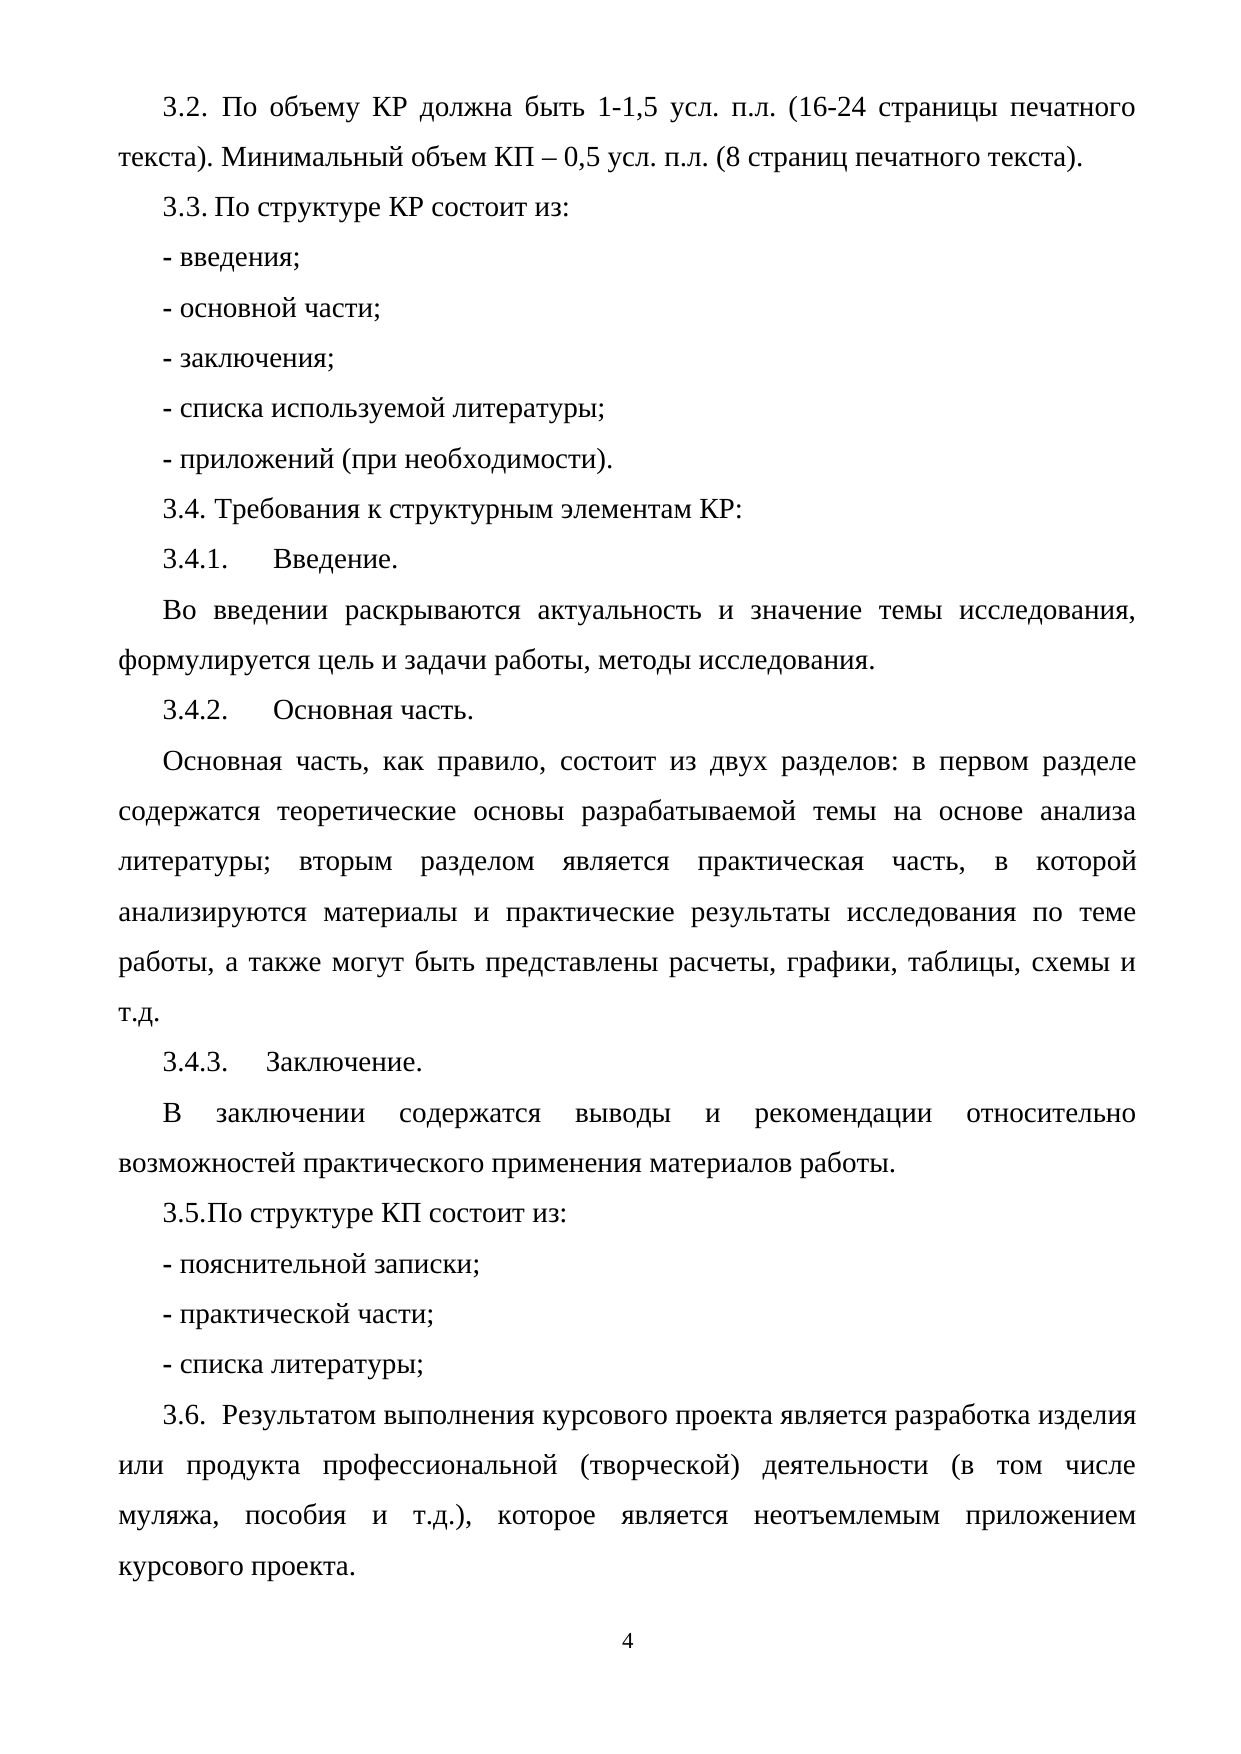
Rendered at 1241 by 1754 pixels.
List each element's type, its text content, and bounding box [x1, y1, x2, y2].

text - приложений (при необходимости). [118, 441, 1137, 474]
text В заключении содержатся выводы и рекомендации относительно возможностей практического применения материалов работы. [118, 1095, 1137, 1179]
list По объему КР должна быть 1-1,5 усл. п.л. (16-24 страницы печатного текста). Минимальный объем КП – 0,5 усл. п.л. (8 страниц печатного текста). [118, 89, 1137, 172]
text - основной части; [118, 290, 1137, 323]
text - списка используемой литературы; [118, 391, 1137, 424]
text Основная часть, как правило, состоит из двух разделов: в первом разделе содержатся теоретические основы разрабатываемой темы на основе анализа литературы; вторым разделом является практическая часть, в которой анализируются материалы и практические результаты исследования по теме работы, а также могут быть представлены расчеты, графики, таблицы, схемы и т.д. [118, 743, 1137, 1028]
text - практической части; [118, 1296, 1137, 1330]
list Введение. [118, 541, 1137, 575]
list По структуре КП состоит из: [118, 1196, 1137, 1229]
text - введения; [118, 239, 1137, 273]
text - заключения; [118, 340, 1137, 374]
text Во введении раскрываются актуальность и значение темы исследования, формулируется цель и задачи работы, методы исследования. [118, 592, 1137, 676]
list По структуре КР состоит из: [118, 189, 1137, 223]
list Результатом выполнения курсового проекта является разработка изделия или продукта профессиональной (творческой) деятельности (в том числе муляжа, пособия и т.д.), которое является неотъемлемым приложением курсового проекта. [118, 1397, 1137, 1581]
list Основная часть. [118, 692, 1137, 726]
list Требования к структурным элементам КР: [118, 491, 1137, 525]
text - списка литературы; [118, 1346, 1137, 1380]
list Заключение. [118, 1044, 1137, 1078]
text - пояснительной записки; [118, 1246, 1137, 1279]
